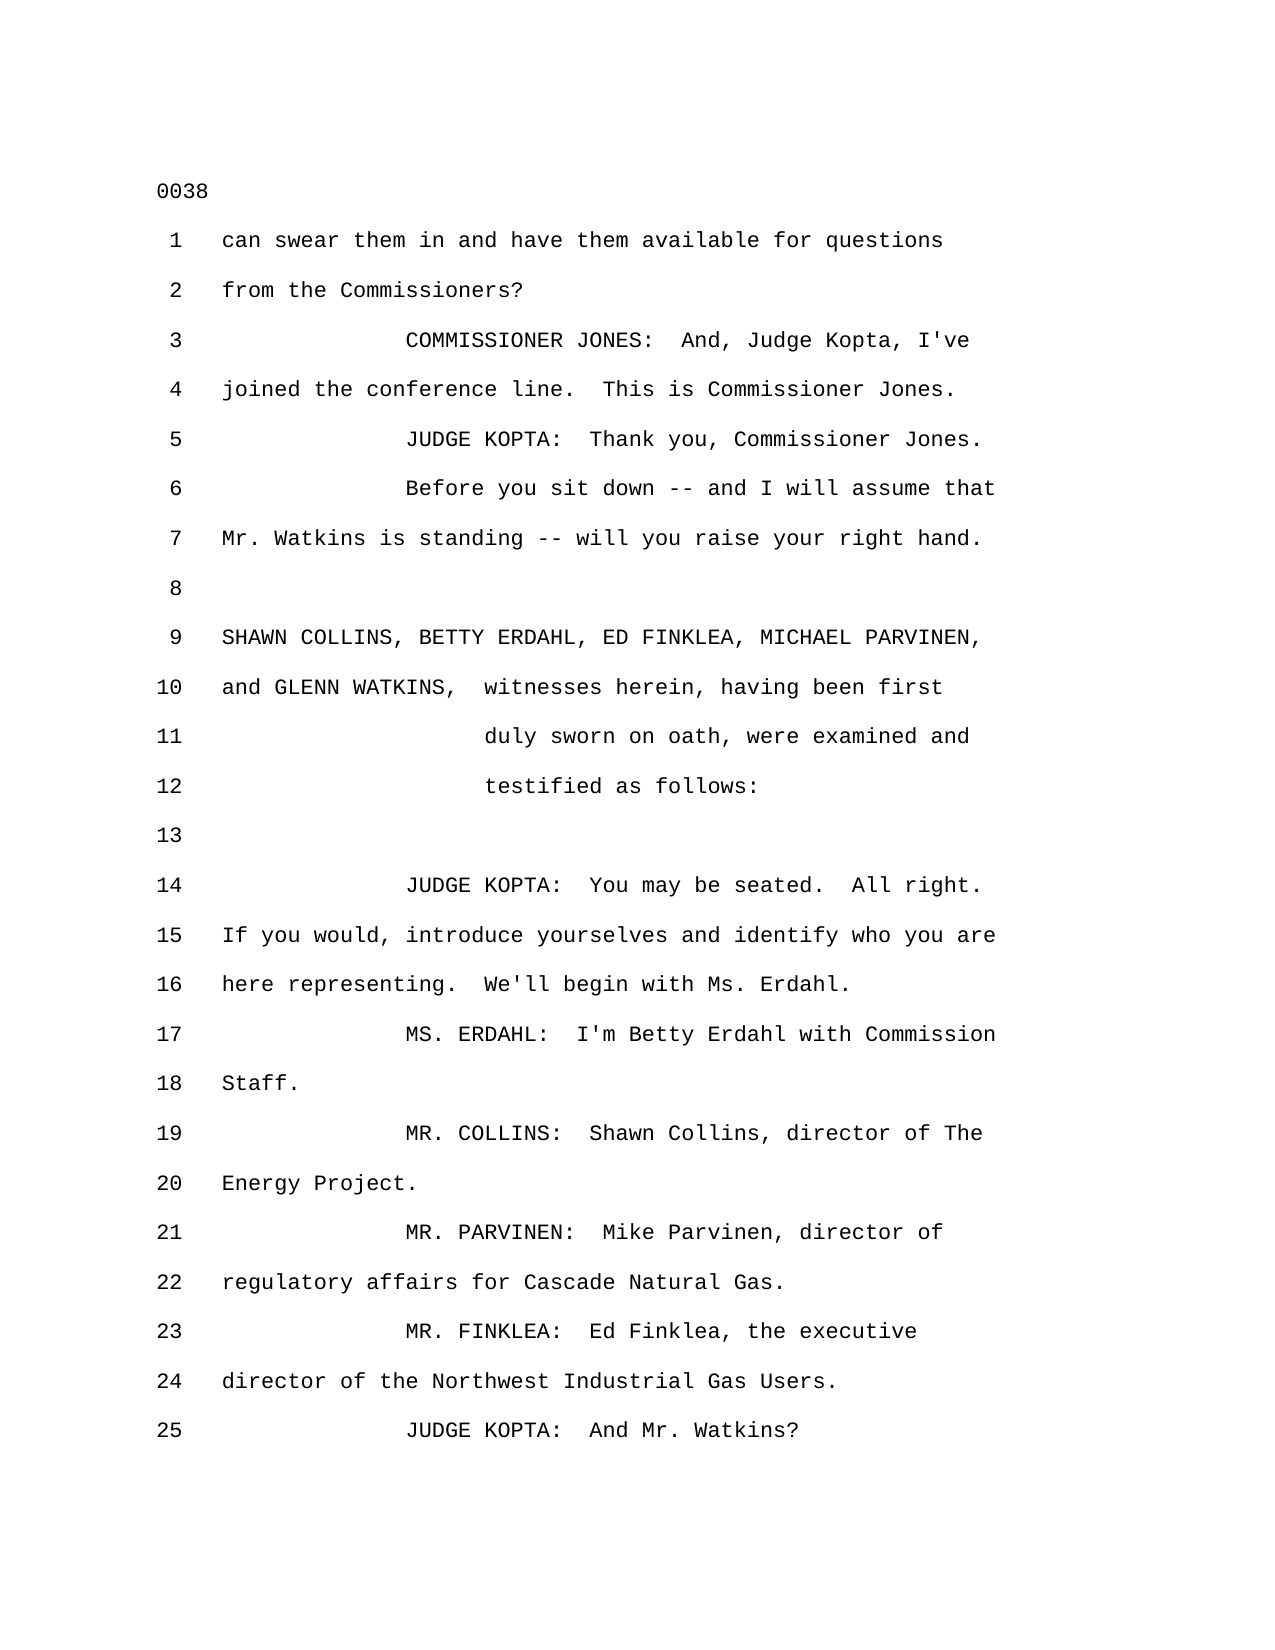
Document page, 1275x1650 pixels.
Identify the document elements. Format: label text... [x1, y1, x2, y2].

text 23 MR. FINKLEA: Ed Finklea, the executive [156, 1320, 1119, 1345]
text 2 from the Commissioners? [156, 279, 1119, 304]
text 10 and GLENN WATKINS, witnesses herein, having been first [156, 676, 1119, 701]
text 3 COMMISSIONER JONES: And, Judge Kopta, I've [156, 329, 1119, 353]
text 15 If you would, introduce yourselves and identify who you are [156, 924, 1119, 948]
text 16 here representing. We'll begin with Ms. Erdahl. [156, 973, 1119, 998]
text 17 MS. ERDAHL: I'm Betty Erdahl with Commission [156, 1023, 1119, 1048]
text 14 JUDGE KOPTA: You may be seated. All right. [156, 874, 1119, 899]
text 12 testified as follows: [156, 775, 1119, 800]
text 4 joined the conference line. This is Commissioner Jones. [156, 378, 1119, 403]
text 11 duly sworn on oath, were examined and [156, 725, 1119, 750]
text 22 regulatory affairs for Cascade Natural Gas. [156, 1271, 1119, 1296]
text 0038 [156, 180, 1119, 205]
text 1 can swear them in and have them available for questions [156, 229, 1119, 254]
text 24 director of the Northwest Industrial Gas Users. [156, 1370, 1119, 1395]
text 7 Mr. Watkins is standing -- will you raise your right hand. [156, 527, 1119, 552]
text 18 Staff. [156, 1072, 1119, 1097]
text 25 JUDGE KOPTA: And Mr. Watkins? [156, 1419, 1119, 1444]
text 9 SHAWN COLLINS, BETTY ERDAHL, ED FINKLEA, MICHAEL PARVINEN, [156, 626, 1119, 651]
text 19 MR. COLLINS: Shawn Collins, director of The [156, 1122, 1119, 1147]
text 20 Energy Project. [156, 1172, 1119, 1196]
text 21 MR. PARVINEN: Mike Parvinen, director of [156, 1221, 1119, 1246]
text 5 JUDGE KOPTA: Thank you, Commissioner Jones. [156, 428, 1119, 453]
text 6 Before you sit down -- and I will assume that [156, 477, 1119, 502]
text 13 [156, 824, 1119, 849]
text 8 [156, 577, 1119, 601]
